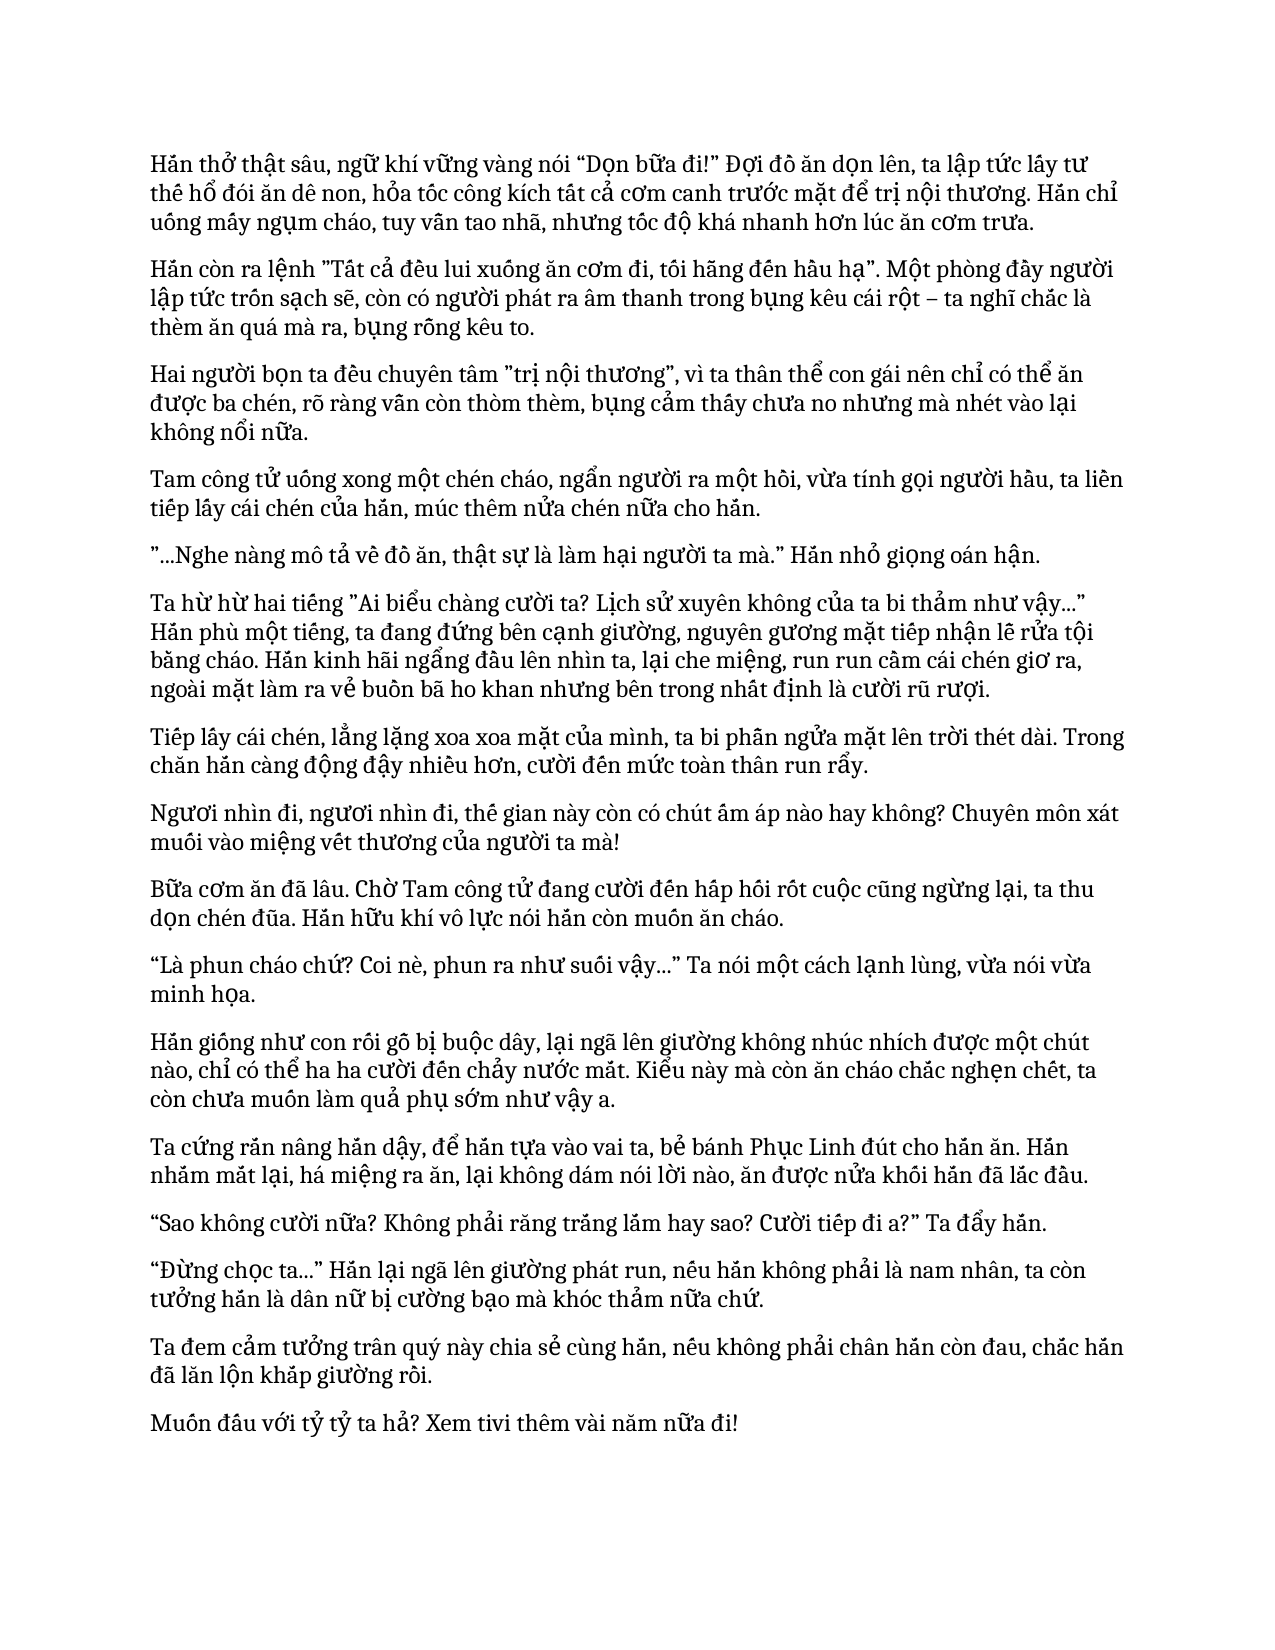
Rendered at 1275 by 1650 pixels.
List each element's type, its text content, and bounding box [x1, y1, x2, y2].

text Hắn giống như con rối gỗ bị buộc dây, lại ngã lên giường không nhúc nhích được một chút nào, chỉ có thể ha ha cười đến chảy nước mắt. Kiểu này mà còn ăn cháo chắc nghẹn chết, ta còn chưa muốn làm quả phụ sớm như vậy a. [150, 1027, 1125, 1114]
text Hai người bọn ta đều chuyên tâm ”trị nội thương”, vì ta thân thể con gái nên chỉ có thể ăn được ba chén, rõ ràng vẫn còn thòm thèm, bụng cảm thấy chưa no nhưng mà nhét vào lại không nổi nữa. [150, 360, 1125, 446]
text Ta cứng rắn nâng hắn dậy, để hắn tựa vào vai ta, bẻ bánh Phục Linh đút cho hắn ăn. Hắn nhắm mắt lại, há miệng ra ăn, lại không dám nói lời nào, ăn được nửa khối hắn đã lắc đầu. [150, 1132, 1125, 1190]
text “Là phun cháo chứ? Coi nè, phun ra như suối vậy...” Ta nói một cách lạnh lùng, vừa nói vừa minh họa. [150, 951, 1125, 1009]
text Ta đem cảm tưởng trân quý này chia sẻ cùng hắn, nếu không phải chân hắn còn đau, chắc hắn đã lăn lộn khắp giường rồi. [150, 1332, 1125, 1390]
text Hắn thở thật sâu, ngữ khí vững vàng nói “Dọn bữa đi!” Đợi đồ ăn dọn lên, ta lập tức lấy tư thế hổ đói ăn dê non, hỏa tốc công kích tất cả cơm canh trước mặt để trị nội thương. Hắn chỉ uống mấy ngụm cháo, tuy vẫn tao nhã, nhưng tốc độ khá nhanh hơn lúc ăn cơm trưa. [150, 150, 1125, 236]
text Hắn còn ra lệnh ”Tất cả đều lui xuống ăn cơm đi, tối hẵng đến hầu hạ”. Một phòng đầy người lập tức trốn sạch sẽ, còn có người phát ra âm thanh trong bụng kêu cái rột – ta nghĩ chắc là thèm ăn quá mà ra, bụng rỗng kêu to. [150, 255, 1125, 341]
text “Đừng chọc ta...” Hắn lại ngã lên giường phát run, nếu hắn không phải là nam nhân, ta còn tưởng hắn là dân nữ bị cường bạo mà khóc thảm nữa chứ. [150, 1256, 1125, 1314]
text Bữa cơm ăn đã lâu. Chờ Tam công tử đang cười đến hấp hối rốt cuộc cũng ngừng lại, ta thu dọn chén đũa. Hắn hữu khí vô lực nói hắn còn muốn ăn cháo. [150, 875, 1125, 932]
text Tam công tử uống xong một chén cháo, ngẩn người ra một hồi, vừa tính gọi người hầu, ta liền tiếp lấy cái chén của hắn, múc thêm nửa chén nữa cho hắn. [150, 465, 1125, 522]
text Ngươi nhìn đi, ngươi nhìn đi, thế gian này còn có chút ấm áp nào hay không? Chuyên môn xát muối vào miệng vết thương của người ta mà! [150, 799, 1125, 856]
text Tiếp lấy cái chén, lẳng lặng xoa xoa mặt của mình, ta bi phẫn ngửa mặt lên trời thét dài. Trong chăn hắn càng động đậy nhiều hơn, cười đến mức toàn thân run rẩy. [150, 722, 1125, 780]
text ”...Nghe nàng mô tả về đồ ăn, thật sự là làm hại người ta mà.” Hắn nhỏ giọng oán hận. [150, 541, 1125, 570]
text Muốn đấu với tỷ tỷ ta hả? Xem tivi thêm vài năm nữa đi! [150, 1409, 1125, 1437]
text Ta hừ hừ hai tiếng ”Ai biểu chàng cười ta? Lịch sử xuyên không của ta bi thảm như vậy...” Hắn phù một tiếng, ta đang đứng bên cạnh giường, nguyên gương mặt tiếp nhận lễ rửa tội bằng cháo. Hắn kinh hãi ngẩng đầu lên nhìn ta, lại che miệng, run run cầm cái chén giơ ra, ngoài mặt làm ra vẻ buồn bã ho khan nhưng bên trong nhất định là cười rũ rượi. [150, 589, 1125, 704]
text “Sao không cười nữa? Không phải răng trắng lắm hay sao? Cười tiếp đi a?” Ta đẩy hắn. [150, 1209, 1125, 1237]
